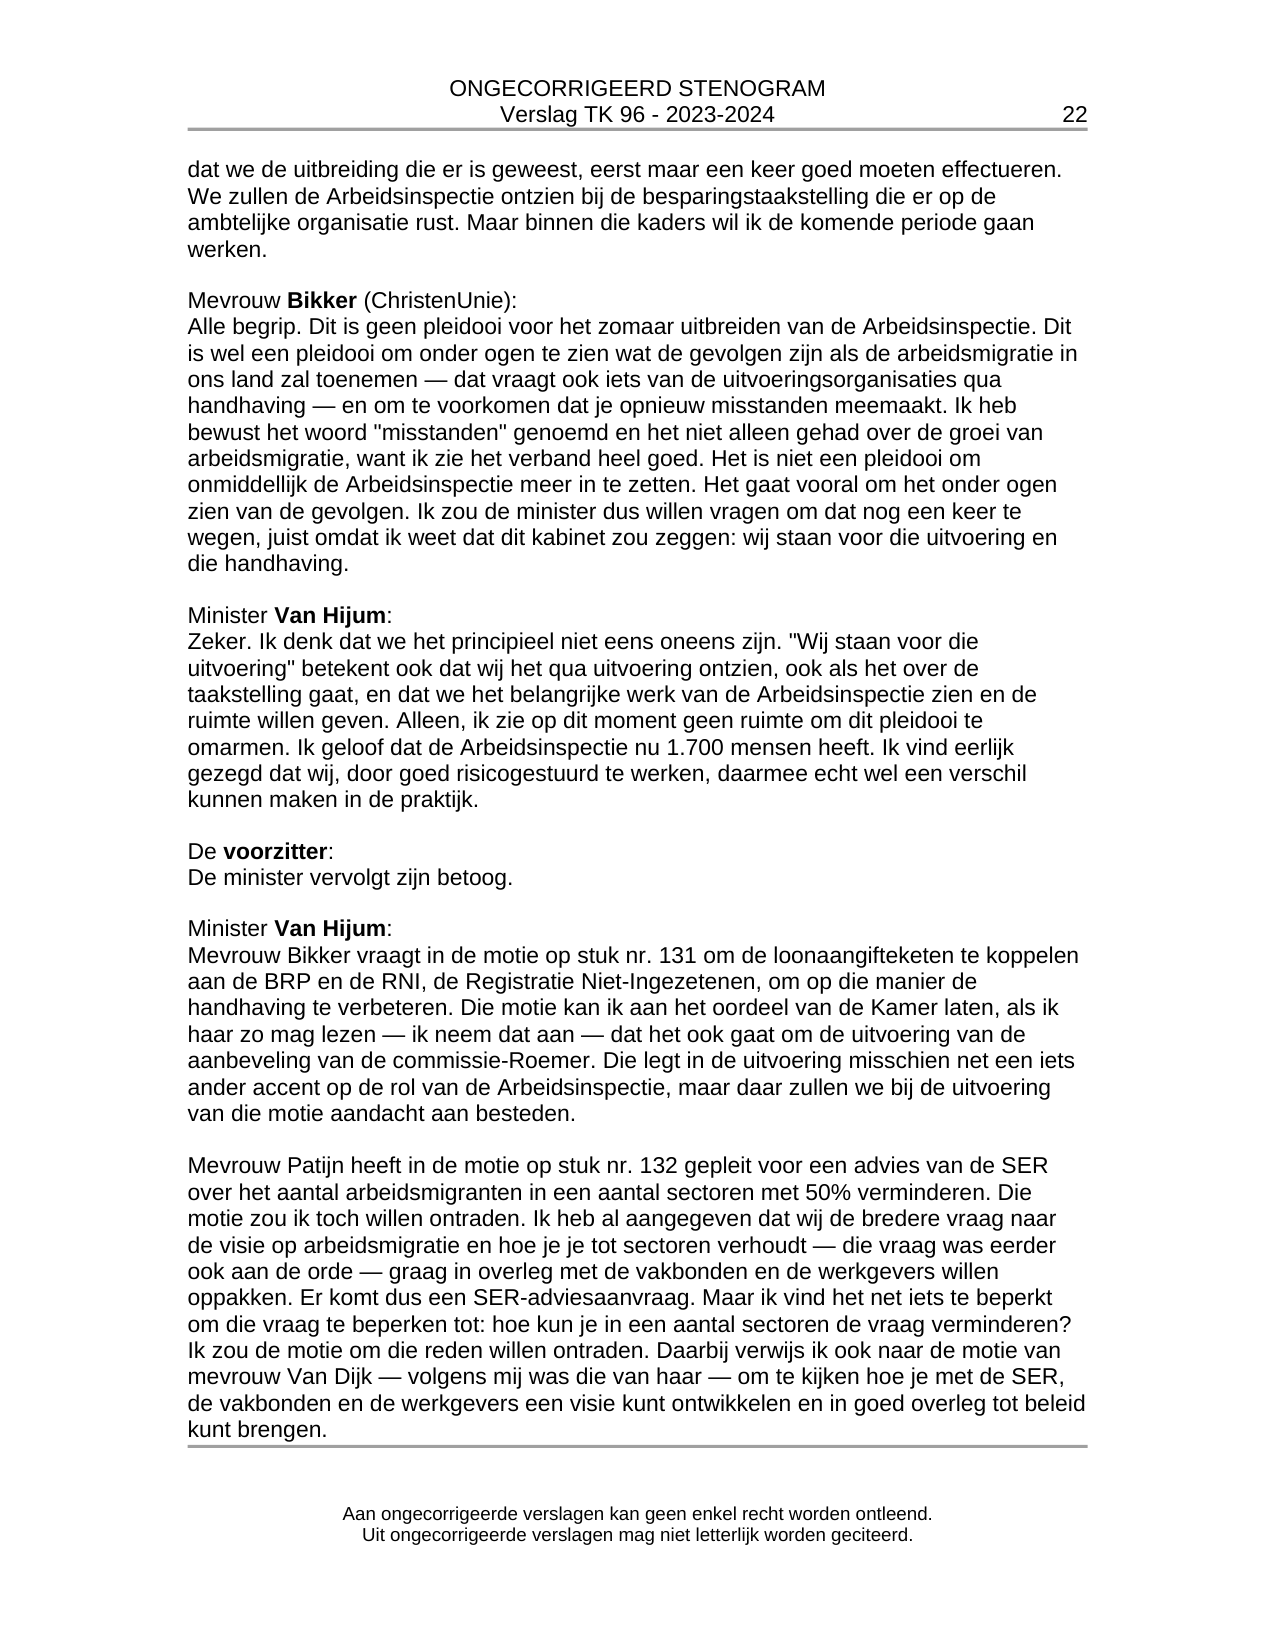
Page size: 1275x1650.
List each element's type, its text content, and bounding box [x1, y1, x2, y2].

text Minister Van Hijum: Mevrouw Bikker vraagt in de motie op stuk nr. 131 om de loonaangifteketen te koppelen aan de BRP en de RNI, de Registratie Niet-Ingezetenen, om op die manier de handhaving te verbeteren. Die motie kan ik aan het oordeel van de Kamer laten, als ik haar zo mag lezen — ik neem dat aan — dat het ook gaat om de uitvoering van de aanbeveling van de commissie-Roemer. Die legt in de uitvoering misschien net een iets ander accent op de rol van de Arbeidsinspectie, maar daar zullen we bij de uitvoering van die motie aandacht aan besteden. Mevrouw Patijn heeft in de motie op stuk nr. 132 gepleit voor een advies van de SER over het aantal arbeidsmigranten in een aantal sectoren met 50% verminderen. Die motie zou ik toch willen ontraden. Ik heb al aangegeven dat wij de bredere vraag naar de visie op arbeidsmigratie en hoe je je tot sectoren verhoudt — die vraag was eerder ook aan de orde — graag in overleg met de vakbonden en de werkgevers willen oppakken. Er komt dus een SER-adviesaanvraag. Maar ik vind het net iets te beperkt om die vraag te beperken tot: hoe kun je in een aantal sectoren de vraag verminderen? Ik zou de motie om die reden willen ontraden. Daarbij verwijs ik ook naar de motie van mevrouw Van Dijk — volgens mij was die van haar — om te kijken hoe je met de SER, de vakbonden en de werkgevers een visie kunt ontwikkelen en in goed overleg tot beleid kunt brengen. [187, 915, 1087, 1442]
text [187, 156, 1087, 262]
text Mevrouw Bikker (ChristenUnie): Alle begrip. Dit is geen pleidooi voor het zomaar uitbreiden van de Arbeidsinspectie. Dit is wel een pleidooi om onder ogen te zien wat de gevolgen zijn als de arbeidsmigratie in ons land zal toenemen — dat vraagt ook iets van de uitvoeringsorganisaties qua handhaving — en om te voorkomen dat je opnieuw misstanden meemaakt. Ik heb bewust het woord "misstanden" genoemd en het niet alleen gehad over de groei van arbeidsmigratie, want ik zie het verband heel goed. Het is niet een pleidooi om onmiddellijk de Arbeidsinspectie meer in te zetten. Het gaat vooral om het onder ogen zien van de gevolgen. Ik zou de minister dus willen vragen om dat nog een keer te wegen, juist omdat ik weet dat dit kabinet zou zeggen: wij staan voor die uitvoering en die handhaving. [187, 287, 1087, 577]
text De voorzitter: De minister vervolgt zijn betoog. [187, 838, 1087, 890]
text Minister Van Hijum: Zeker. Ik denk dat we het principieel niet eens oneens zijn. "Wij staan voor die uitvoering" betekent ook dat wij het qua uitvoering ontzien, ook als het over de taakstelling gaat, en dat we het belangrijke werk van de Arbeidsinspectie zien en de ruimte willen geven. Alleen, ik zie op dit moment geen ruimte om dit pleidooi te omarmen. Ik geloof dat de Arbeidsinspectie nu 1.700 mensen heeft. Ik vind eerlijk gezegd dat wij, door goed risicogestuurd te werken, daarmee echt wel een verschil kunnen maken in de praktijk. [187, 602, 1087, 813]
